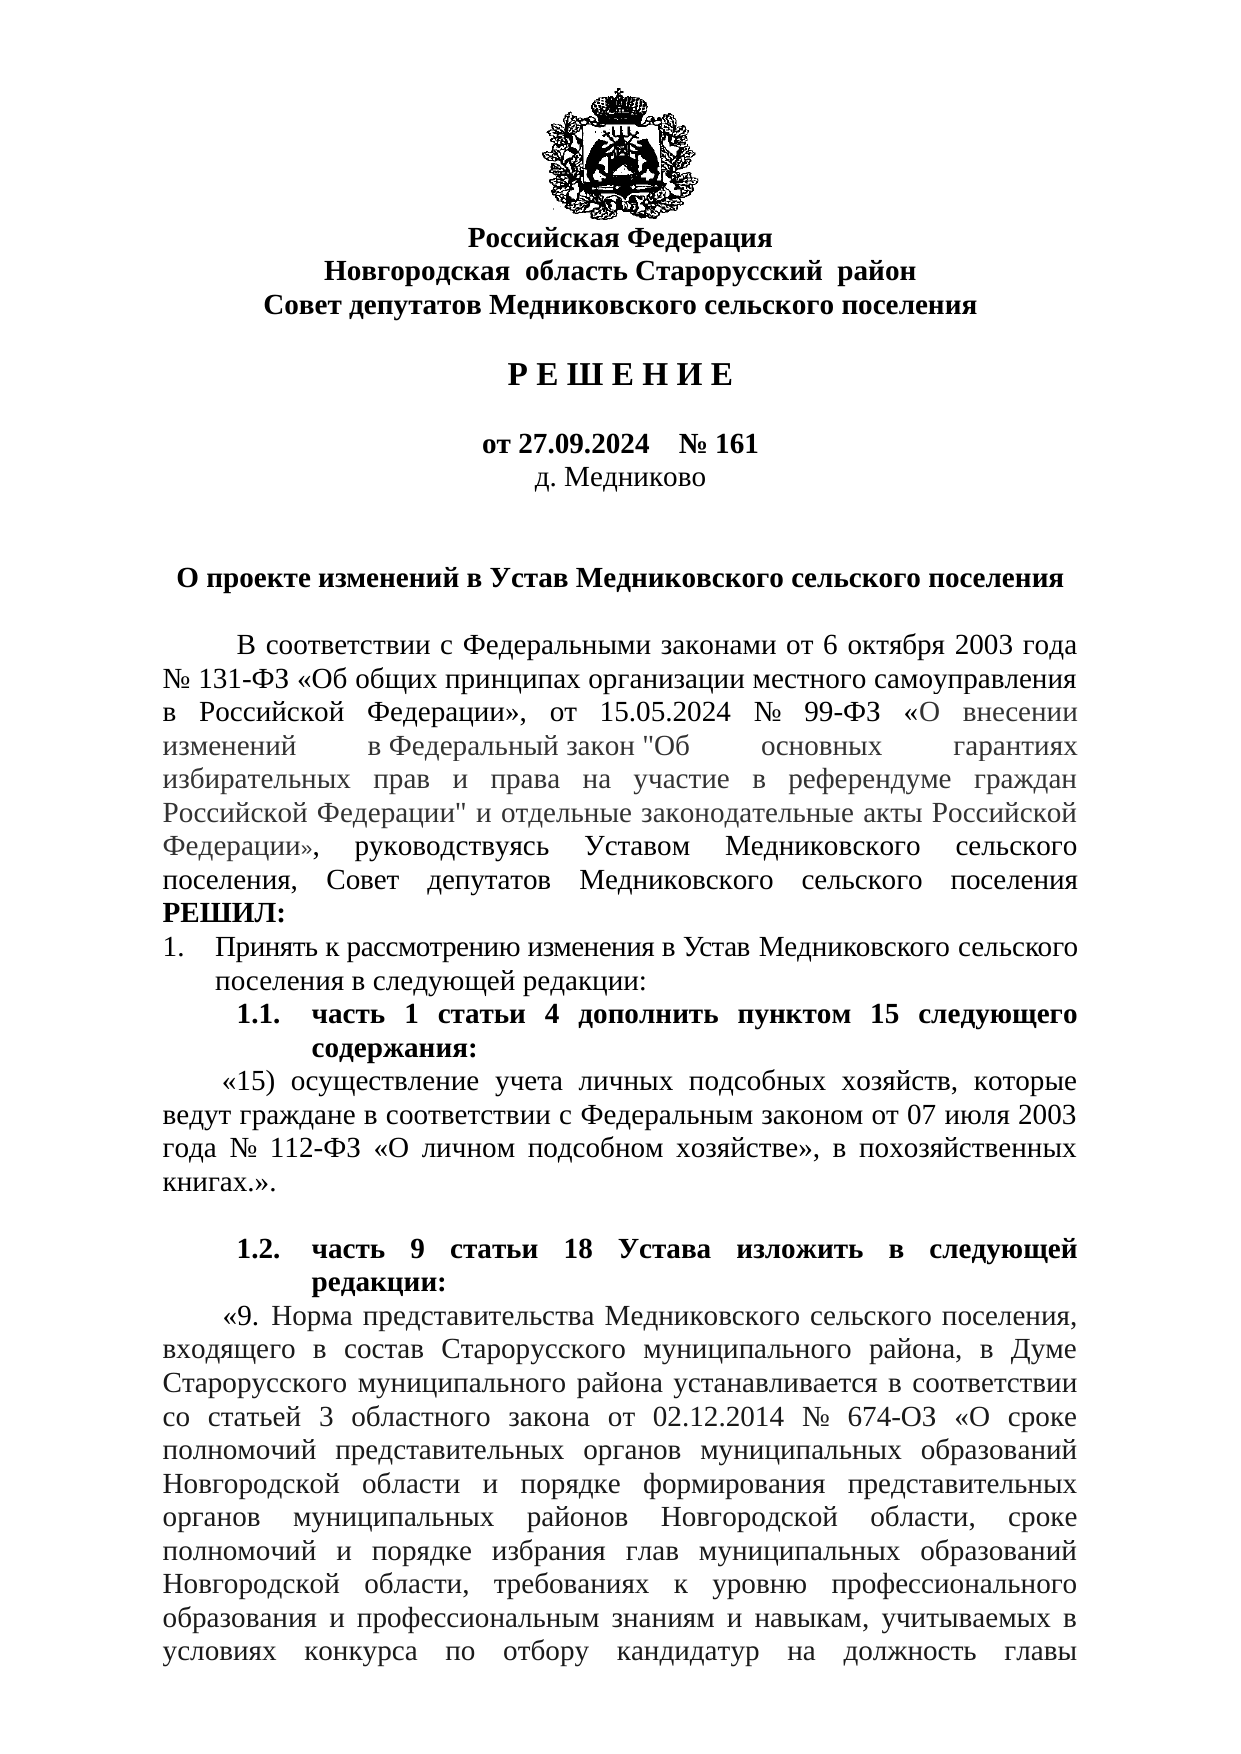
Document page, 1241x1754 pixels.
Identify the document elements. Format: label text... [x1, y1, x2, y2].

text д. Медниково [162, 459, 1078, 493]
text от 27.09.2024 № 161 [162, 426, 1078, 459]
list Принять к рассмотрению изменения в Устав Медниковского сельского поселения в следующей редакции: [162, 929, 1078, 996]
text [162, 1298, 1078, 1667]
text Российская Федерация [162, 220, 1078, 253]
text «15) осуществление учета личных подсобных хозяйств, которые ведут граждане в соответствии с Федеральным законом от 07 июля 2003 года № 112-ФЗ «О личном подсобном хозяйстве», в похозяйственных книгах.». [162, 1063, 1078, 1197]
text В соответствии с Федеральными законами от 6 октября 2003 года № 131-ФЗ «Об общих принципах организации местного самоуправления в Российской Федерации», от 15.05.2024 № 99-ФЗ «О внесении изменений в Федеральный закон "Об основных гарантиях избирательных прав и права на участие в референдуме граждан Российской Федерации" и отдельные законодательные акты Российской Федерации», руководствуясь Уставом Медниковского сельского поселения, Совет депутатов Медниковского сельского поселения РЕШИЛ: [162, 627, 1078, 929]
text Р Е Ш Е Н И Е [162, 354, 1078, 392]
list часть 9 статьи 18 Устава изложить в следующей редакции: [236, 1231, 1078, 1298]
text О проекте изменений в Устав Медниковского сельского поселения [162, 560, 1078, 594]
list часть 1 статьи 4 дополнить пунктом 15 следующего содержания: [236, 996, 1078, 1063]
text Новгородская область Старорусский район [162, 253, 1078, 287]
text Совет депутатов Медниковского сельского поселения [162, 287, 1078, 321]
